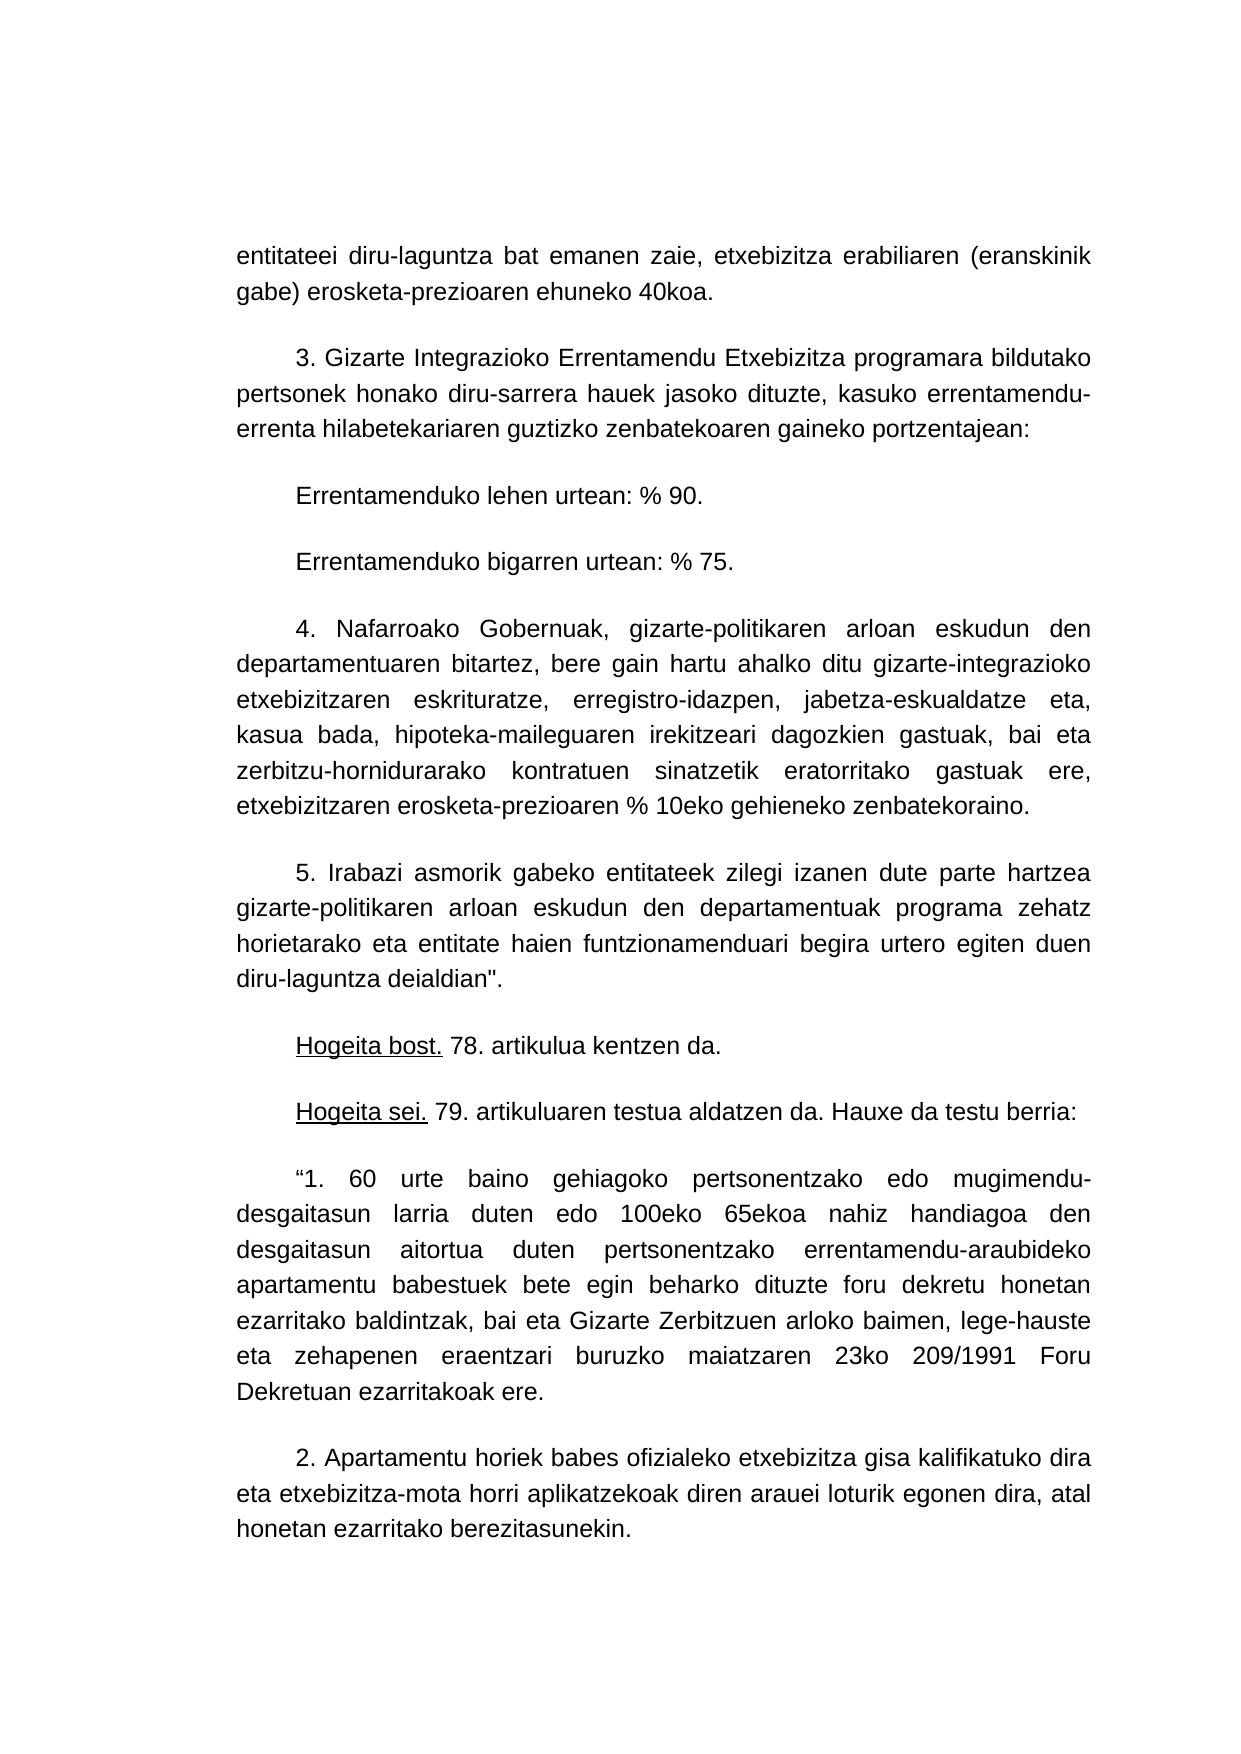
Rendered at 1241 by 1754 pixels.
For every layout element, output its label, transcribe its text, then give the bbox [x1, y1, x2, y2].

text 4. Nafarroako Gobernuak, gizarte-politikaren arloan eskudun den departamentuaren bitartez, bere gain hartu ahalko ditu gizarte-integrazioko etxebizitzaren eskrituratze, erregistro-idazpen, jabetza-eskualdatze eta, kasua bada, hipoteka-maileguaren irekitzeari dagozkien gastuak, bai eta zerbitzu-hornidurarako kontratuen sinatzetik eratorritako gastuak ere, etxebizitzaren erosketa-prezioaren % 10eko gehieneko zenbatekoraino. [236, 609, 1092, 822]
text 2. Apartamentu horiek babes ofizialeko etxebizitza gisa kalifikatuko dira eta etxebizitza-mota horri aplikatzekoak diren arauei loturik egonen dira, atal honetan ezarritako berezitasunekin. [236, 1438, 1092, 1544]
text Hogeita bost. 78. artikulua kentzen da. [236, 1026, 1092, 1061]
text Hogeita sei. 79. artikuluaren testua aldatzen da. Hauxe da testu berria: [236, 1092, 1092, 1128]
text 5. Irabazi asmorik gabeko entitateek zilegi izanen dute parte hartzea gizarte-politikaren arloan eskudun den departamentuak programa zehatz horietarako eta entitate haien funtzionamenduari begira urtero egiten duen diru-laguntza deialdian". [236, 853, 1092, 994]
text “1. 60 urte baino gehiagoko pertsonentzako edo mugimendu-desgaitasun larria duten edo 100eko 65ekoa nahiz handiagoa den desgaitasun aitortua duten pertsonentzako errentamendu-araubideko apartamentu babestuek bete egin beharko dituzte foru dekretu honetan ezarritako baldintzak, bai eta Gizarte Zerbitzuen arloko baimen, lege-hauste eta zehapenen eraentzari buruzko maiatzaren 23ko 209/1991 Foru Dekretuan ezarritakoak ere. [236, 1159, 1092, 1407]
text Errentamenduko bigarren urtean: % 75. [236, 542, 1092, 578]
text 3. Gizarte Integrazioko Errentamendu Etxebizitza programara bildutako pertsonek honako diru-sarrera hauek jasoko dituzte, kasuko errentamendu-errenta hilabetekariaren guztizko zenbatekoaren gaineko portzentajean: [236, 338, 1092, 444]
text Errentamenduko lehen urtean: % 90. [236, 476, 1092, 511]
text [236, 236, 1092, 307]
